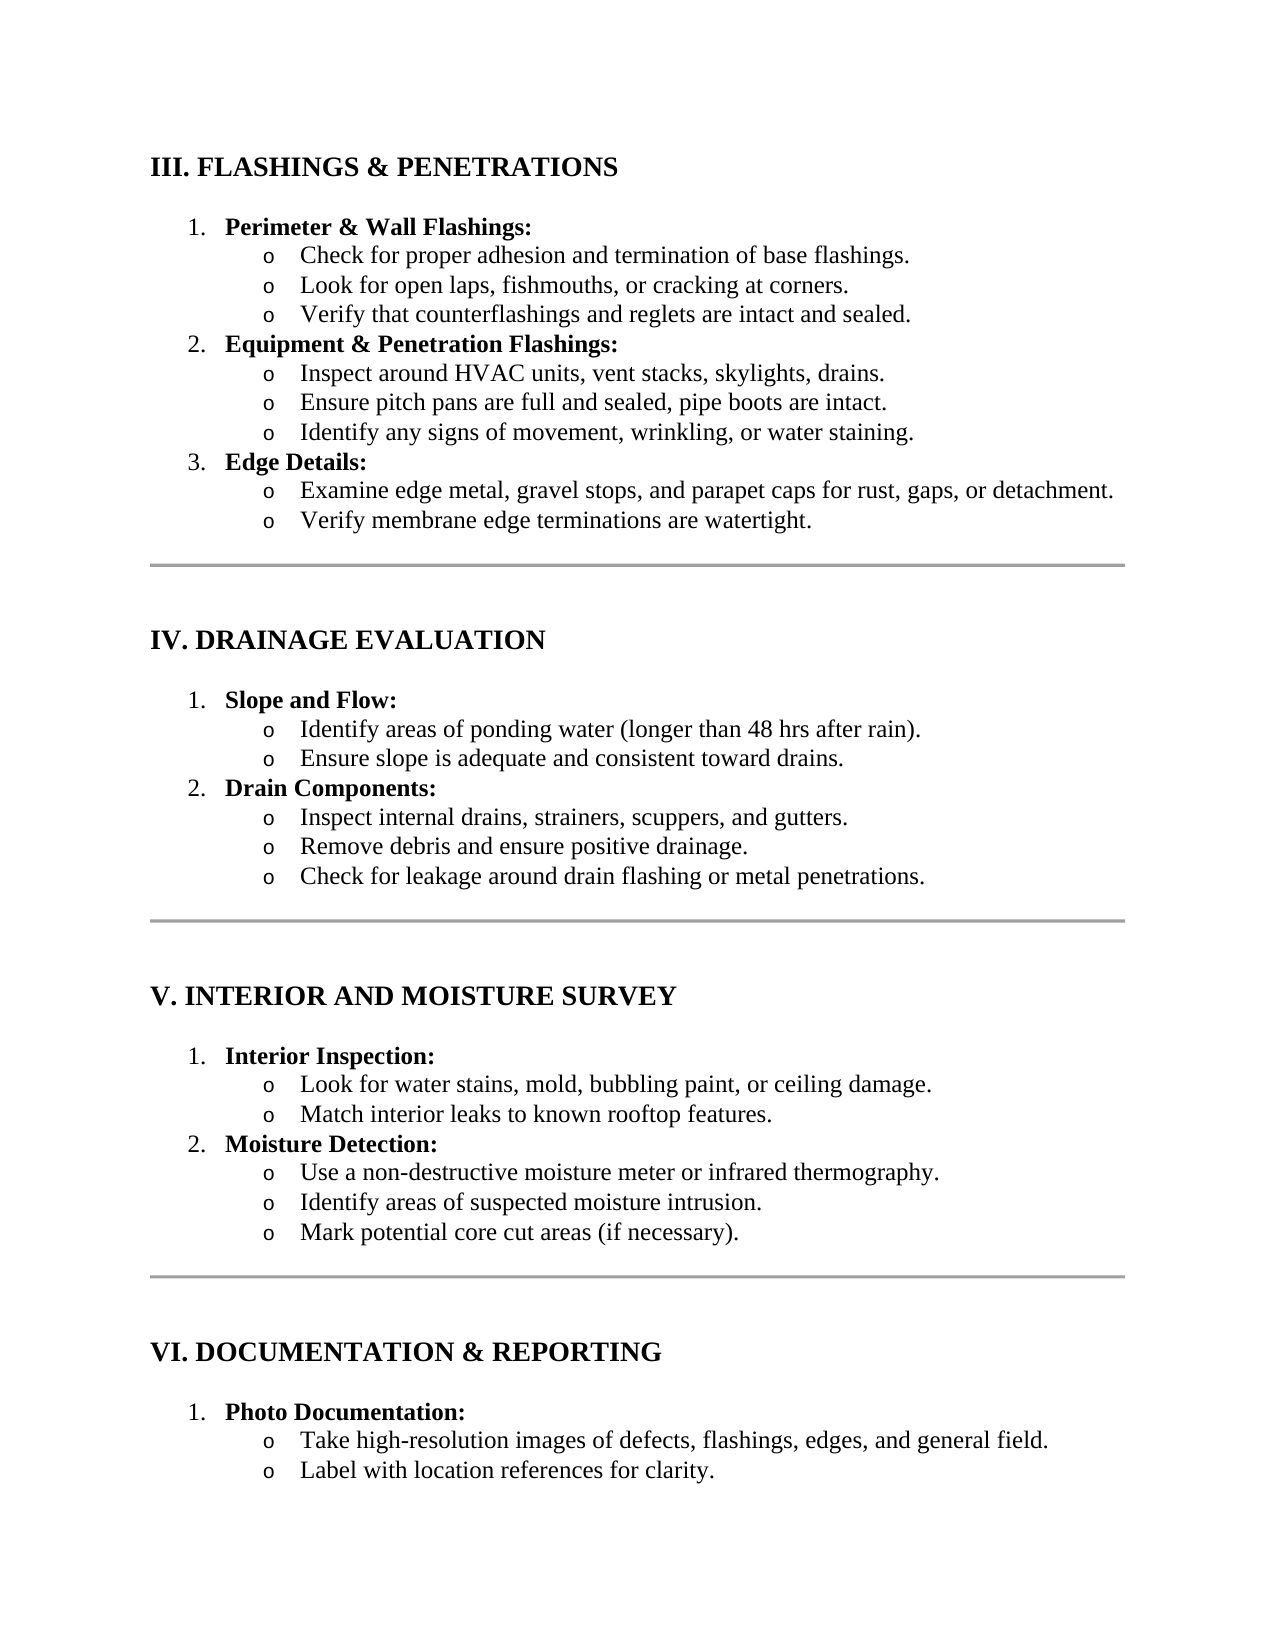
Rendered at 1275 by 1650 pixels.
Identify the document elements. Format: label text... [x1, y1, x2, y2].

text III. FLASHINGS & PENETRATIONS [150, 150, 1125, 182]
list Perimeter & Wall Flashings: [187, 212, 1125, 240]
list Equipment & Penetration Flashings: [187, 329, 1125, 358]
text IV. DRAINAGE EVALUATION [150, 623, 1125, 656]
list Inspect around HVAC units, vent stacks, skylights, drains. [262, 358, 1125, 387]
list Inspect internal drains, strainers, scuppers, and gutters. [262, 802, 1125, 831]
list Check for leakage around drain flashing or metal penetrations. [262, 861, 1125, 890]
list Examine edge metal, gravel stops, and parapet caps for rust, gaps, or detachment. [262, 475, 1125, 505]
list Slope and Flow: [187, 685, 1125, 714]
list Check for proper adhesion and termination of base flashings. [262, 240, 1125, 270]
list Drain Components: [187, 773, 1125, 802]
text V. INTERIOR AND MOISTURE SURVEY [150, 979, 1125, 1012]
list Mark potential core cut areas (if necessary). [262, 1217, 1125, 1246]
list Identify areas of suspected moisture intrusion. [262, 1187, 1125, 1217]
list Look for water stains, mold, bubbling paint, or ceiling damage. [262, 1069, 1125, 1099]
list Photo Documentation: [187, 1397, 1125, 1425]
list Verify membrane edge terminations are watertight. [262, 505, 1125, 534]
list Remove debris and ensure positive drainage. [262, 831, 1125, 861]
list Moisture Detection: [187, 1129, 1125, 1157]
list Look for open laps, fishmouths, or cracking at corners. [262, 270, 1125, 299]
list Label with location references for clarity. [262, 1455, 1125, 1484]
list Interior Inspection: [187, 1041, 1125, 1069]
list Edge Details: [187, 447, 1125, 475]
list Match interior leaks to known rooftop features. [262, 1099, 1125, 1129]
list Ensure slope is adequate and consistent toward drains. [262, 743, 1125, 773]
list Verify that counterflashings and reglets are intact and sealed. [262, 299, 1125, 329]
text VI. DOCUMENTATION & REPORTING [150, 1335, 1125, 1367]
list Identify any signs of movement, wrinkling, or water staining. [262, 417, 1125, 447]
list Ensure pitch pans are full and sealed, pipe boots are intact. [262, 387, 1125, 417]
list Use a non-destructive moisture meter or infrared thermography. [262, 1157, 1125, 1187]
list Take high-resolution images of defects, flashings, edges, and general field. [262, 1425, 1125, 1455]
list Identify areas of ponding water (longer than 48 hrs after rain). [262, 714, 1125, 743]
